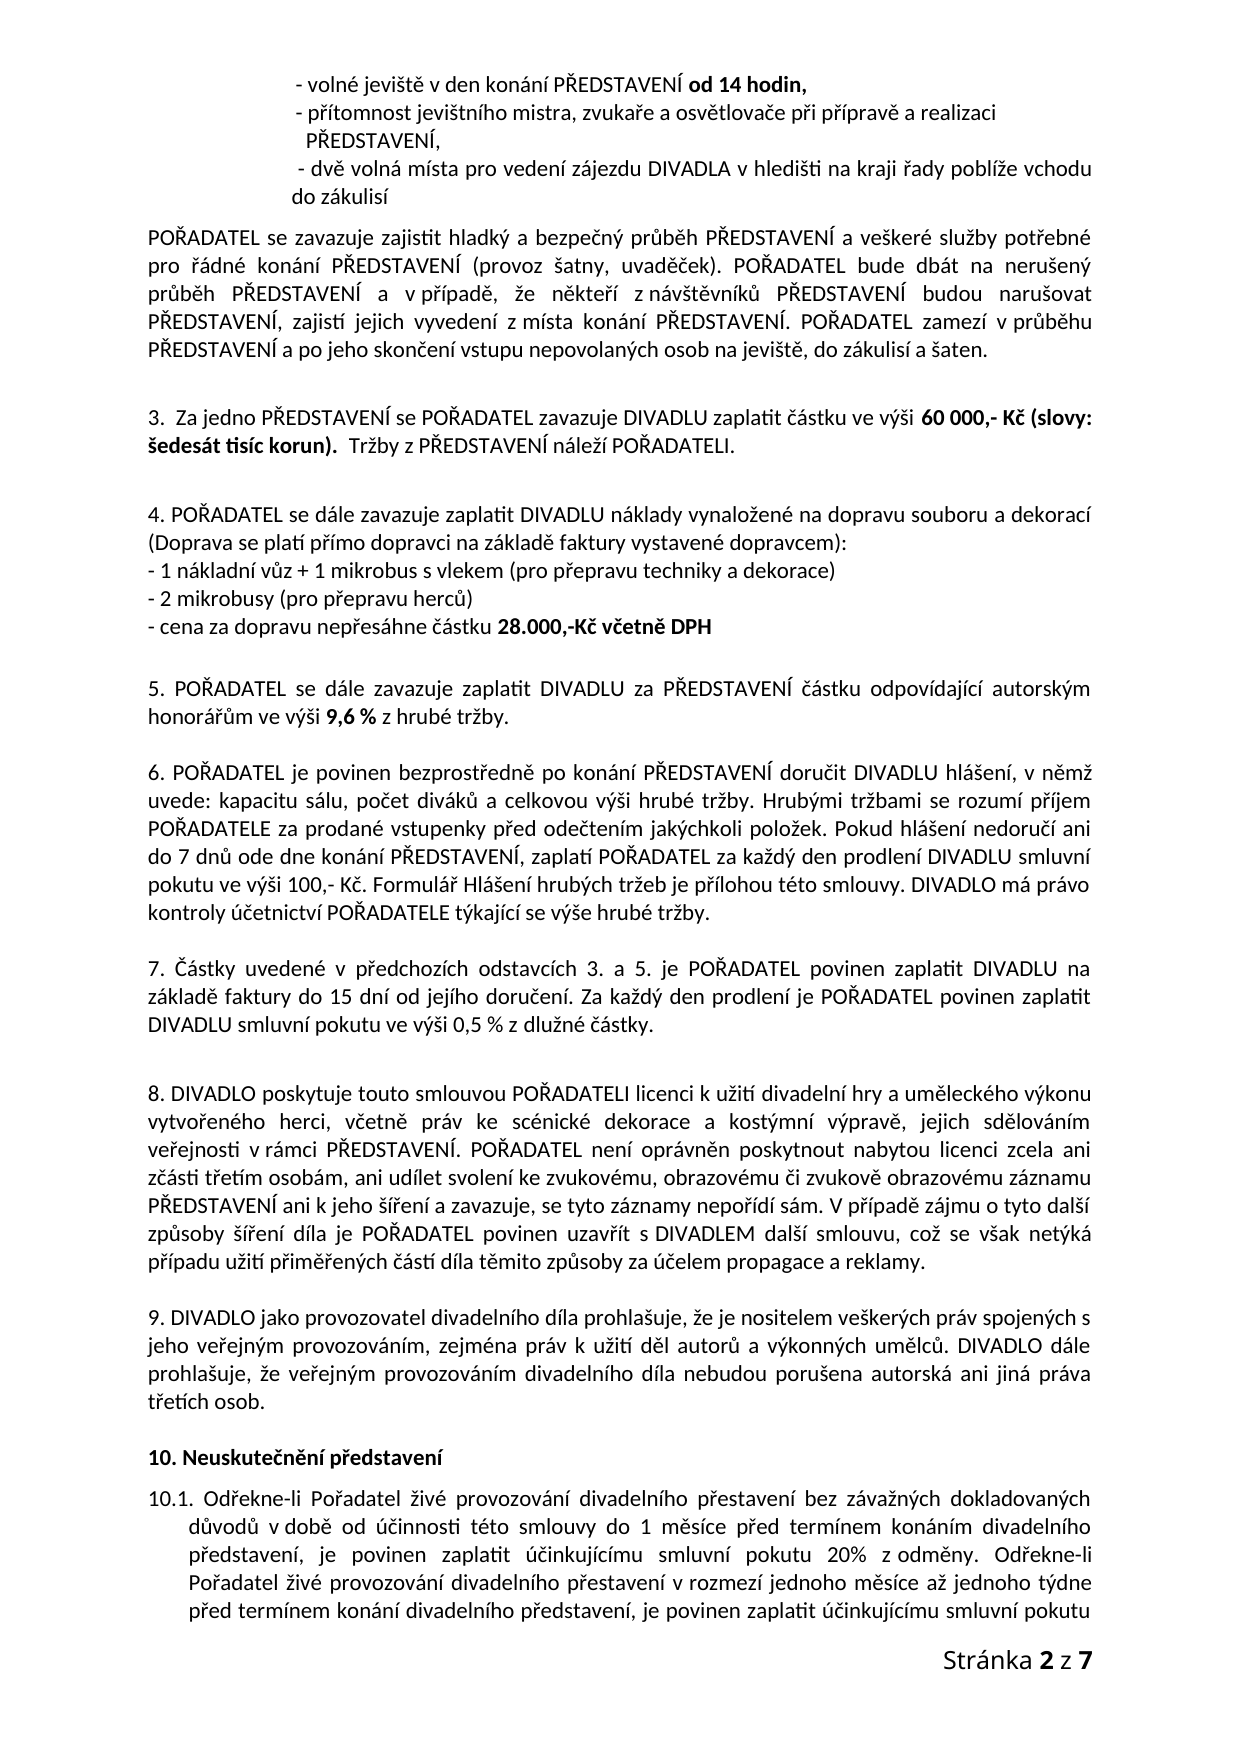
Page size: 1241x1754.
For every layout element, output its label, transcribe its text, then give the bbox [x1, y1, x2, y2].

text - volné jeviště v den konání PŘEDSTAVENÍ od 14 hodin, [295, 70, 1092, 98]
text POŘADATEL se zavazuje zajistit hladký a bezpečný průběh PŘEDSTAVENÍ a veškeré služby potřebné pro řádné konání PŘEDSTAVENÍ (provoz šatny, uvaděček). POŘADATEL bude dbát na nerušený průběh PŘEDSTAVENÍ a v případě, že někteří z návštěvníků PŘEDSTAVENÍ budou narušovat PŘEDSTAVENÍ, zajistí jejich vyvedení z místa konání PŘEDSTAVENÍ. POŘADATEL zamezí v průběhu PŘEDSTAVENÍ a po jeho skončení vstupu nepovolaných osob na jeviště, do zákulisí a šaten. [148, 223, 1092, 363]
text 9. DIVADLO jako provozovatel divadelního díla prohlašuje, že je nositelem veškerých práv spojených s jeho veřejným provozováním, zejména práv k užití děl autorů a výkonných umělců. DIVADLO dále prohlašuje, že veřejným provozováním divadelního díla nebudou porušena autorská ani jiná práva třetích osob. [148, 1303, 1092, 1415]
text 3. Za jedno PŘEDSTAVENÍ se POŘADATEL zavazuje DIVADLU zaplatit částku ve výši 60 000,- Kč (slovy: šedesát tisíc korun). Tržby z PŘEDSTAVENÍ náleží POŘADATELI. [148, 403, 1092, 459]
text 10. Neuskutečnění představení [148, 1443, 1092, 1471]
text - cena za dopravu nepřesáhne částku 28.000,-Kč včetně DPH [148, 612, 1092, 640]
text - dvě volná místa pro vedení zájezdu DIVADLA v hledišti na kraji řady poblíže vchodu do zákulisí [291, 154, 1092, 210]
text - 1 nákladní vůz + 1 mikrobus s vlekem (pro přepravu techniky a dekorace) [148, 556, 1092, 584]
text 5. POŘADATEL se dále zavazuje zaplatit DIVADLU za PŘEDSTAVENÍ částku odpovídající autorským honorářům ve výši 9,6 % z hrubé tržby. [148, 674, 1092, 730]
text - přítomnost jevištního mistra, zvukaře a osvětlovače při přípravě a realizaci [295, 98, 1092, 126]
text - 2 mikrobusy (pro přepravu herců) [148, 584, 1092, 612]
text PŘEDSTAVENÍ, [295, 126, 1092, 154]
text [148, 1484, 1092, 1624]
text 7. Částky uvedené v předchozích odstavcích 3. a 5. je POŘADATEL povinen zaplatit DIVADLU na základě faktury do 15 dní od jejího doručení. Za každý den prodlení je POŘADATEL povinen zaplatit DIVADLU smluvní pokutu ve výši 0,5 % z dlužné částky. [148, 954, 1092, 1038]
text 4. POŘADATEL se dále zavazuje zaplatit DIVADLU náklady vynaložené na dopravu souboru a dekorací (Doprava se platí přímo dopravci na základě faktury vystavené dopravcem): [148, 500, 1092, 556]
text 8. DIVADLO poskytuje touto smlouvou POŘADATELI licenci k užití divadelní hry a uměleckého výkonu vytvořeného herci, včetně práv ke scénické dekorace a kostýmní výpravě, jejich sdělováním veřejnosti v rámci PŘEDSTAVENÍ. POŘADATEL není oprávněn poskytnout nabytou licenci zcela ani zčásti třetím osobám, ani udílet svolení ke zvukovému, obrazovému či zvukově obrazovému záznamu PŘEDSTAVENÍ ani k jeho šíření a zavazuje, se tyto záznamy nepořídí sám. V případě zájmu o tyto další způsoby šíření díla je POŘADATEL povinen uzavřít s DIVADLEM další smlouvu, což se však netýká případu užití přiměřených částí díla těmito způsoby za účelem propagace a reklamy. [148, 1079, 1092, 1275]
text 6. POŘADATEL je povinen bezprostředně po konání PŘEDSTAVENÍ doručit DIVADLU hlášení, v němž uvede: kapacitu sálu, počet diváků a celkovou výši hrubé tržby. Hrubými tržbami se rozumí příjem POŘADATELE za prodané vstupenky před odečtením jakýchkoli položek. Pokud hlášení nedoručí ani do 7 dnů ode dne konání PŘEDSTAVENÍ, zaplatí POŘADATEL za každý den prodlení DIVADLU smluvní pokutu ve výši 100,- Kč. Formulář Hlášení hrubých tržeb je přílohou této smlouvy. DIVADLO má právo kontroly účetnictví POŘADATELE týkající se výše hrubé tržby. [148, 758, 1092, 926]
